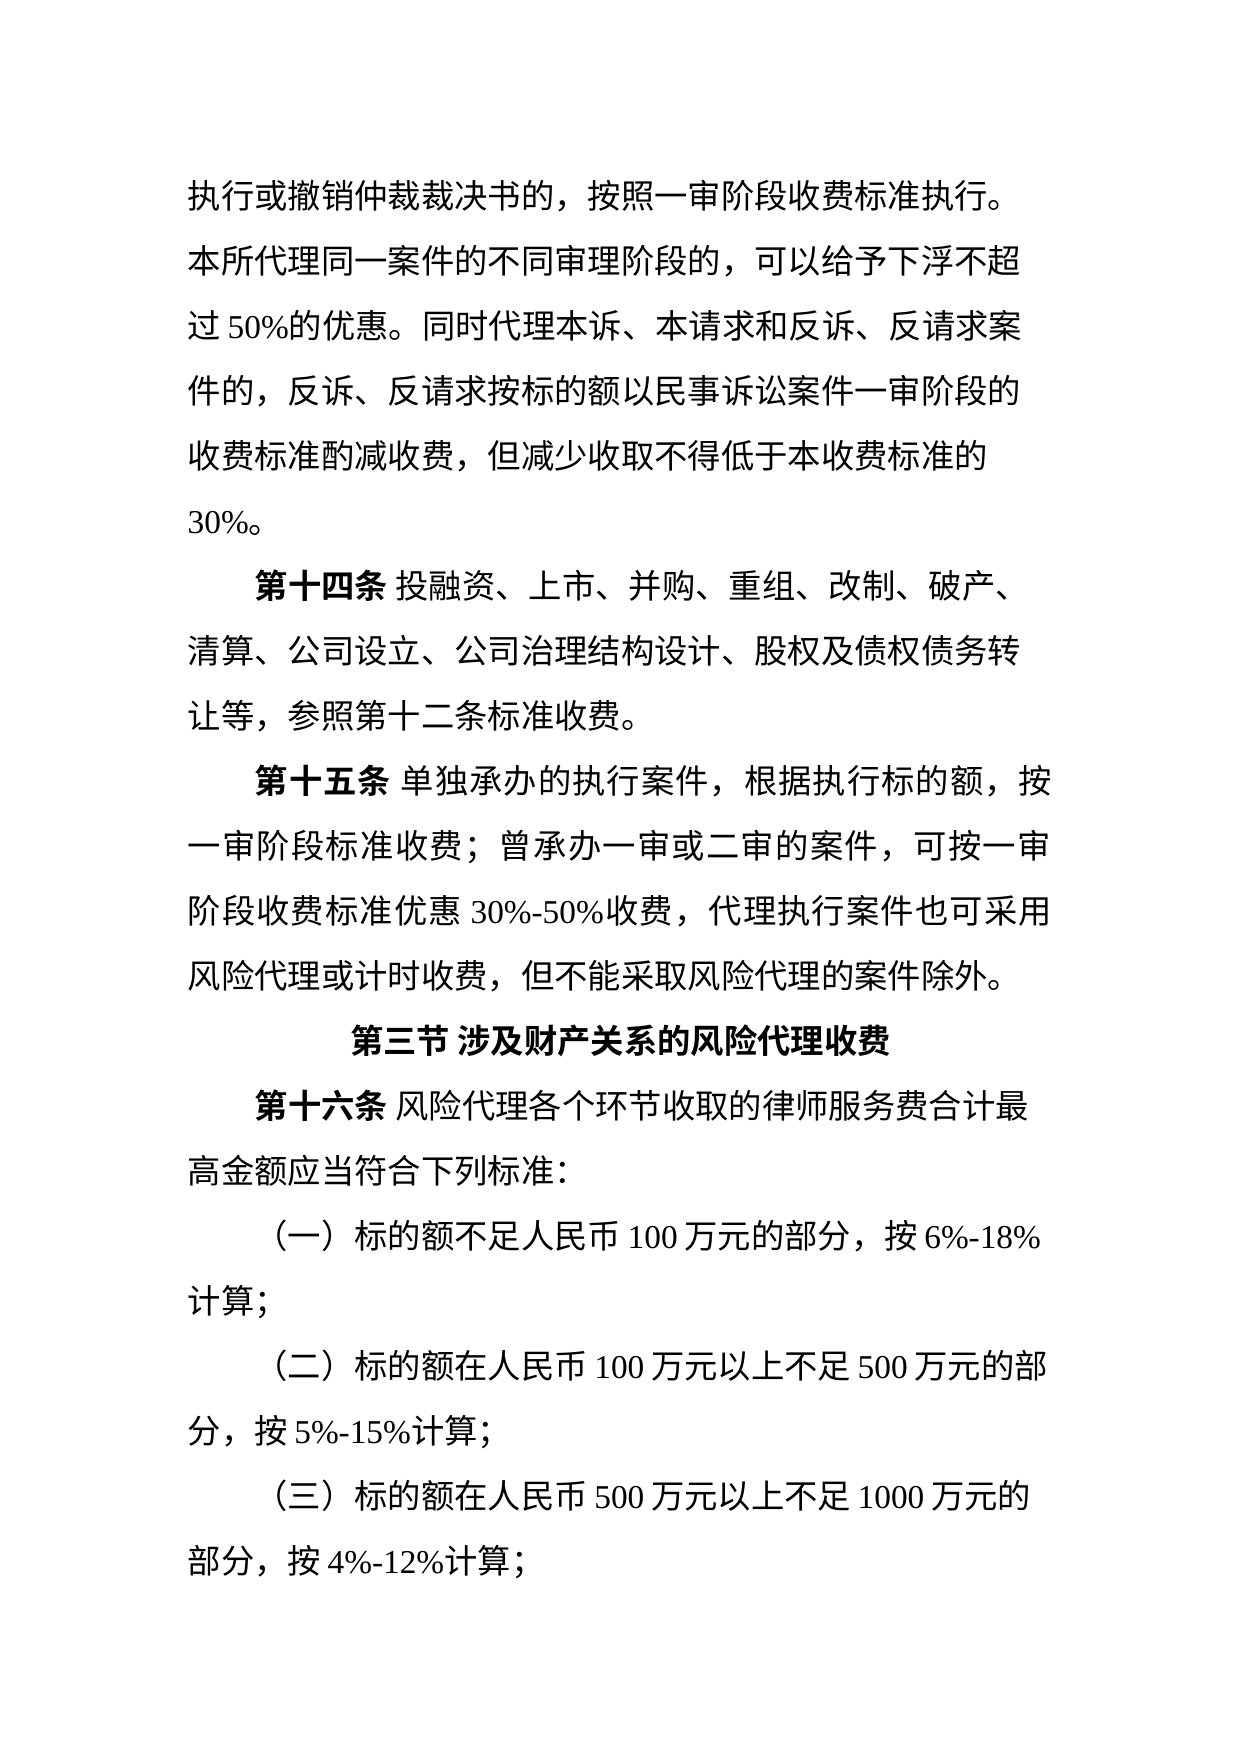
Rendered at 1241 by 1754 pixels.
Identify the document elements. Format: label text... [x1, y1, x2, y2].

text （二）标的额在人民币100万元以上不足500万元的部分，按5%-15%计算； [187, 1332, 1053, 1462]
text 第十五条 单独承办的执行案件，根据执行标的额，按一审阶段标准收费；曾承办一审或二审的案件，可按一审阶段收费标准优惠30%-50%收费，代理执行案件也可采用风险代理或计时收费，但不能采取风险代理的案件除外。 [187, 747, 1053, 1007]
text 第十四条 投融资、上市、并购、重组、改制、破产、清算、公司设立、公司治理结构设计、股权及债权债务转让等，参照第十二条标准收费。 [187, 552, 1053, 747]
text （三）标的额在人民币500万元以上不足1000万元的部分，按4%-12%计算； [187, 1462, 1053, 1592]
text 第三节 涉及财产关系的风险代理收费 [187, 1007, 1053, 1072]
text 第十六条 风险代理各个环节收取的律师服务费合计最高金额应当符合下列标准： [187, 1072, 1053, 1202]
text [187, 162, 1053, 552]
text （一）标的额不足人民币100万元的部分，按6%-18%计算； [187, 1202, 1053, 1332]
